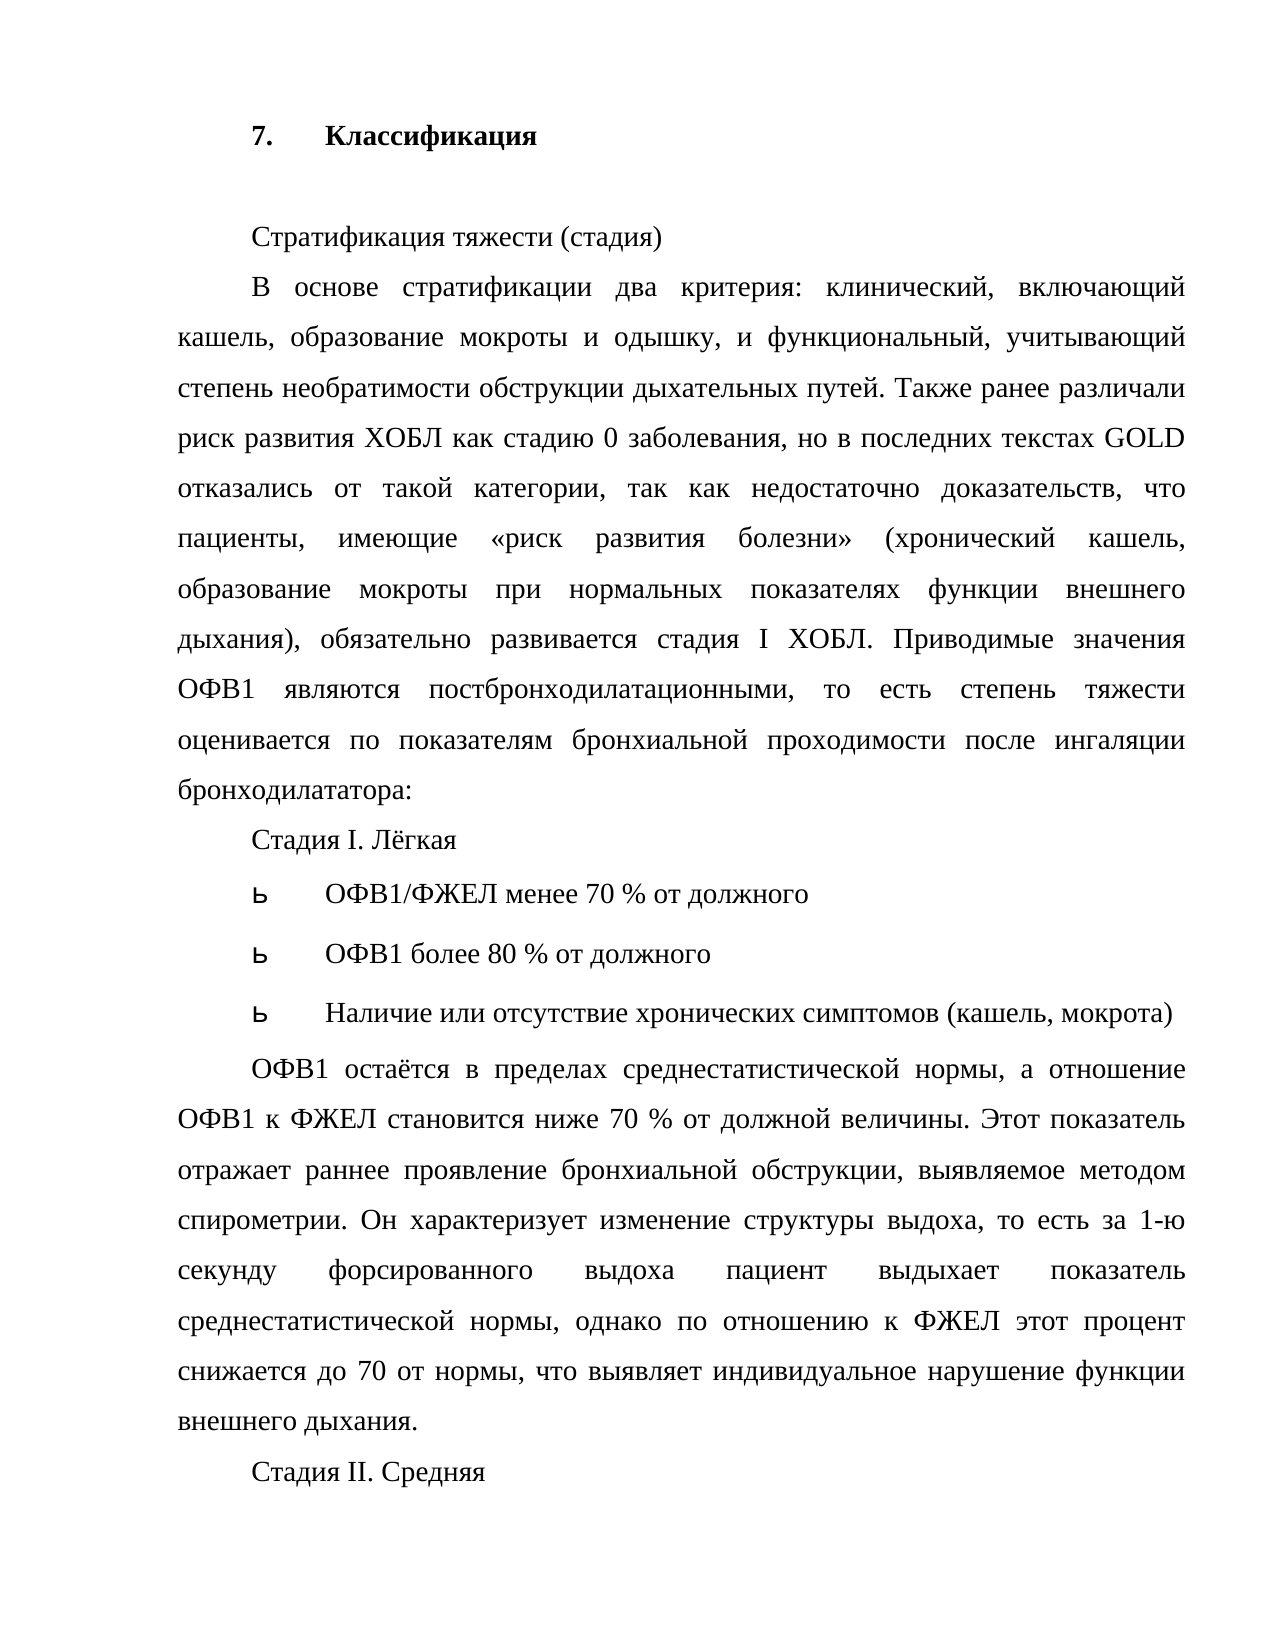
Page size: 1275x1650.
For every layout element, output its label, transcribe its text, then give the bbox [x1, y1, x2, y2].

text ОФВ1 остаётся в пределах среднестатистической нормы, а отношение ОФВ1 к ФЖЕЛ становится ниже 70 % от должной величины. Этот показатель отражает раннее проявление бронхиальной обструкции, выявляемое методом спирометрии. Он характеризует изменение структуры выдоха, то есть за 1-ю секунду форсированного выдоха пациент выдыхает показатель среднестатистической нормы, однако по отношению к ФЖЕЛ этот процент снижается до 70 от нормы, что выявляет индивидуальное нарушение функции внешнего дыхания. [177, 1051, 1186, 1437]
text ь ОФВ1 более 80 % от должного [177, 932, 1186, 972]
text Стадия II. Средняя [177, 1454, 1186, 1487]
text ь ОФВ1/ФЖЕЛ менее 70 % от должного [177, 873, 1186, 912]
text 7. Классификация [177, 118, 1186, 152]
text ь Наличие или отсутствие хронических симптомов (кашель, мокрота) [177, 992, 1186, 1031]
text Стадия I. Лёгкая [177, 822, 1186, 856]
text В основе стратификации два критерия: клинический, включающий кашель, образование мокроты и одышку, и функциональный, учитывающий степень необратимости обструкции дыхательных путей. Также ранее различали риск развития ХОБЛ как стадию 0 заболевания, но в последних текстах GOLD отказались от такой категории, так как недостаточно доказательств, что пациенты, имеющие «риск развития болезни» (хронический кашель, образование мокроты при нормальных показателях функции внешнего дыхания), обязательно развивается стадия I ХОБЛ. Приводимые значения ОФВ1 являются постбронходилатационными, то есть степень тяжести оценивается по показателям бронхиальной проходимости после ингаляции бронходилататора: [177, 269, 1186, 806]
text Стратификация тяжести (стадия) [177, 219, 1186, 252]
